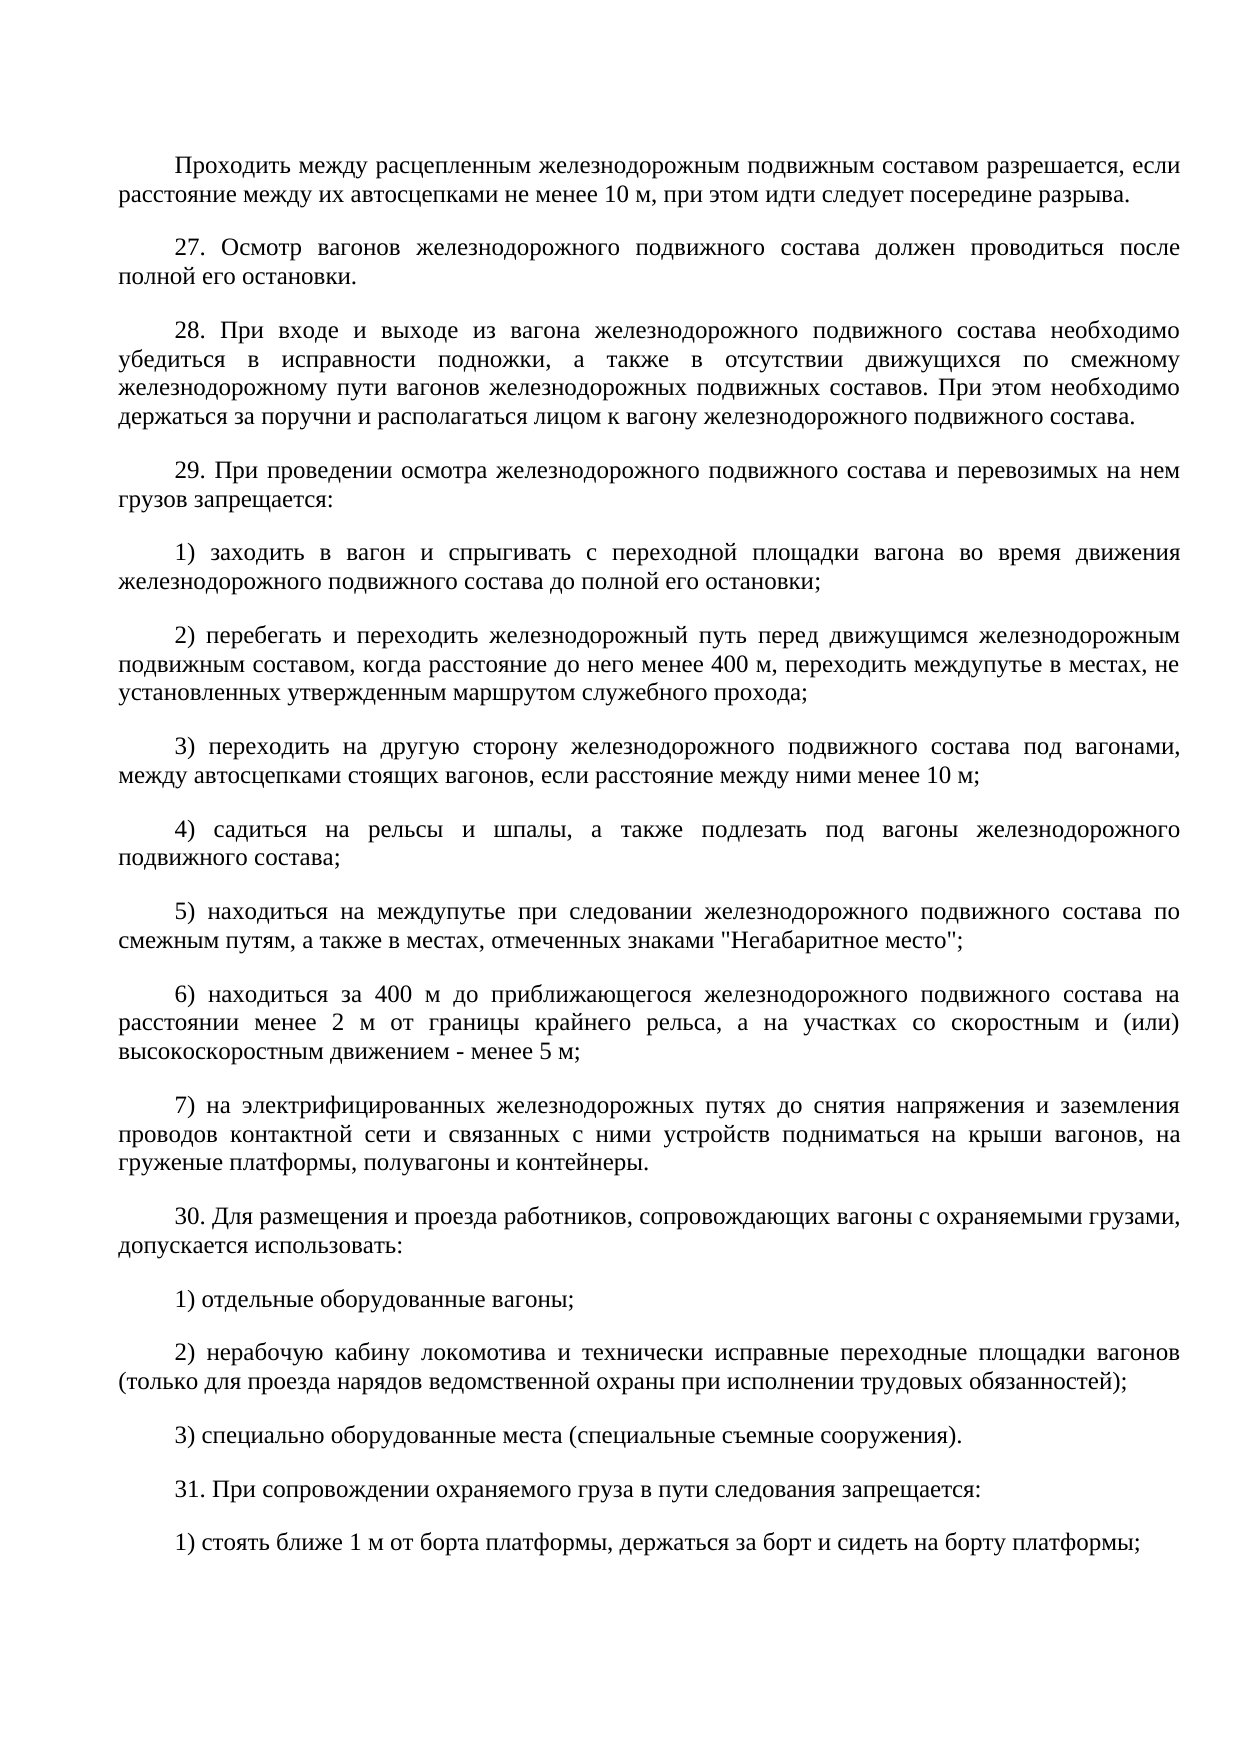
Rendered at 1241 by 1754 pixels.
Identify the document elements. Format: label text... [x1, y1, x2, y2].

text 1) заходить в вагон и спрыгивать с переходной площадки вагона во время движения железнодорожного подвижного состава до полной его остановки; [118, 537, 1181, 595]
text 4) садиться на рельсы и шпалы, а также подлезать под вагоны железнодорожного подвижного состава; [118, 814, 1181, 871]
text 2) перебегать и переходить железнодорожный путь перед движущимся железнодорожным подвижным составом, когда расстояние до него менее 400 м, переходить междупутье в местах, не установленных утвержденным маршрутом служебного прохода; [118, 620, 1181, 706]
text 6) находиться за 400 м до приближающегося железнодорожного подвижного состава на расстоянии менее 2 м от границы крайнего рельса, а на участках со скоростным и (или) высокоскоростным движением - менее 5 м; [118, 979, 1181, 1065]
text 1) отдельные оборудованные вагоны; [118, 1284, 1181, 1312]
text 30. Для размещения и проезда работников, сопровождающих вагоны с охраняемыми грузами, допускается использовать: [118, 1201, 1181, 1259]
text 1) стоять ближе 1 м от борта платформы, держаться за борт и сидеть на борту платформы; [118, 1527, 1181, 1556]
text Проходить между расцепленным железнодорожным подвижным составом разрешается, если расстояние между их автосцепками не менее 10 м, при этом идти следует посередине разрыва. [118, 150, 1181, 207]
text 28. При входе и выходе из вагона железнодорожного подвижного состава необходимо убедиться в исправности подножки, а также в отсутствии движущихся по смежному железнодорожному пути вагонов железнодорожных подвижных составов. При этом необходимо держаться за поручни и располагаться лицом к вагону железнодорожного подвижного состава. [118, 315, 1181, 430]
text 7) на электрифицированных железнодорожных путях до снятия напряжения и заземления проводов контактной сети и связанных с ними устройств подниматься на крыши вагонов, на груженые платформы, полувагоны и контейнеры. [118, 1090, 1181, 1176]
text 5) находиться на междупутье при следовании железнодорожного подвижного состава по смежным путям, а также в местах, отмеченных знаками "Негабаритное место"; [118, 896, 1181, 954]
text 27. Осмотр вагонов железнодорожного подвижного состава должен проводиться после полной его остановки. [118, 232, 1181, 290]
text 2) нерабочую кабину локомотива и технически исправные переходные площадки вагонов (только для проезда нарядов ведомственной охраны при исполнении трудовых обязанностей); [118, 1337, 1181, 1395]
text 29. При проведении осмотра железнодорожного подвижного состава и перевозимых на нем грузов запрещается: [118, 455, 1181, 512]
text 31. При сопровождении охраняемого груза в пути следования запрещается: [118, 1474, 1181, 1502]
text 3) специально оборудованные места (специальные съемные сооружения). [118, 1420, 1181, 1449]
text 3) переходить на другую сторону железнодорожного подвижного состава под вагонами, между автосцепками стоящих вагонов, если расстояние между ними менее 10 м; [118, 731, 1181, 789]
